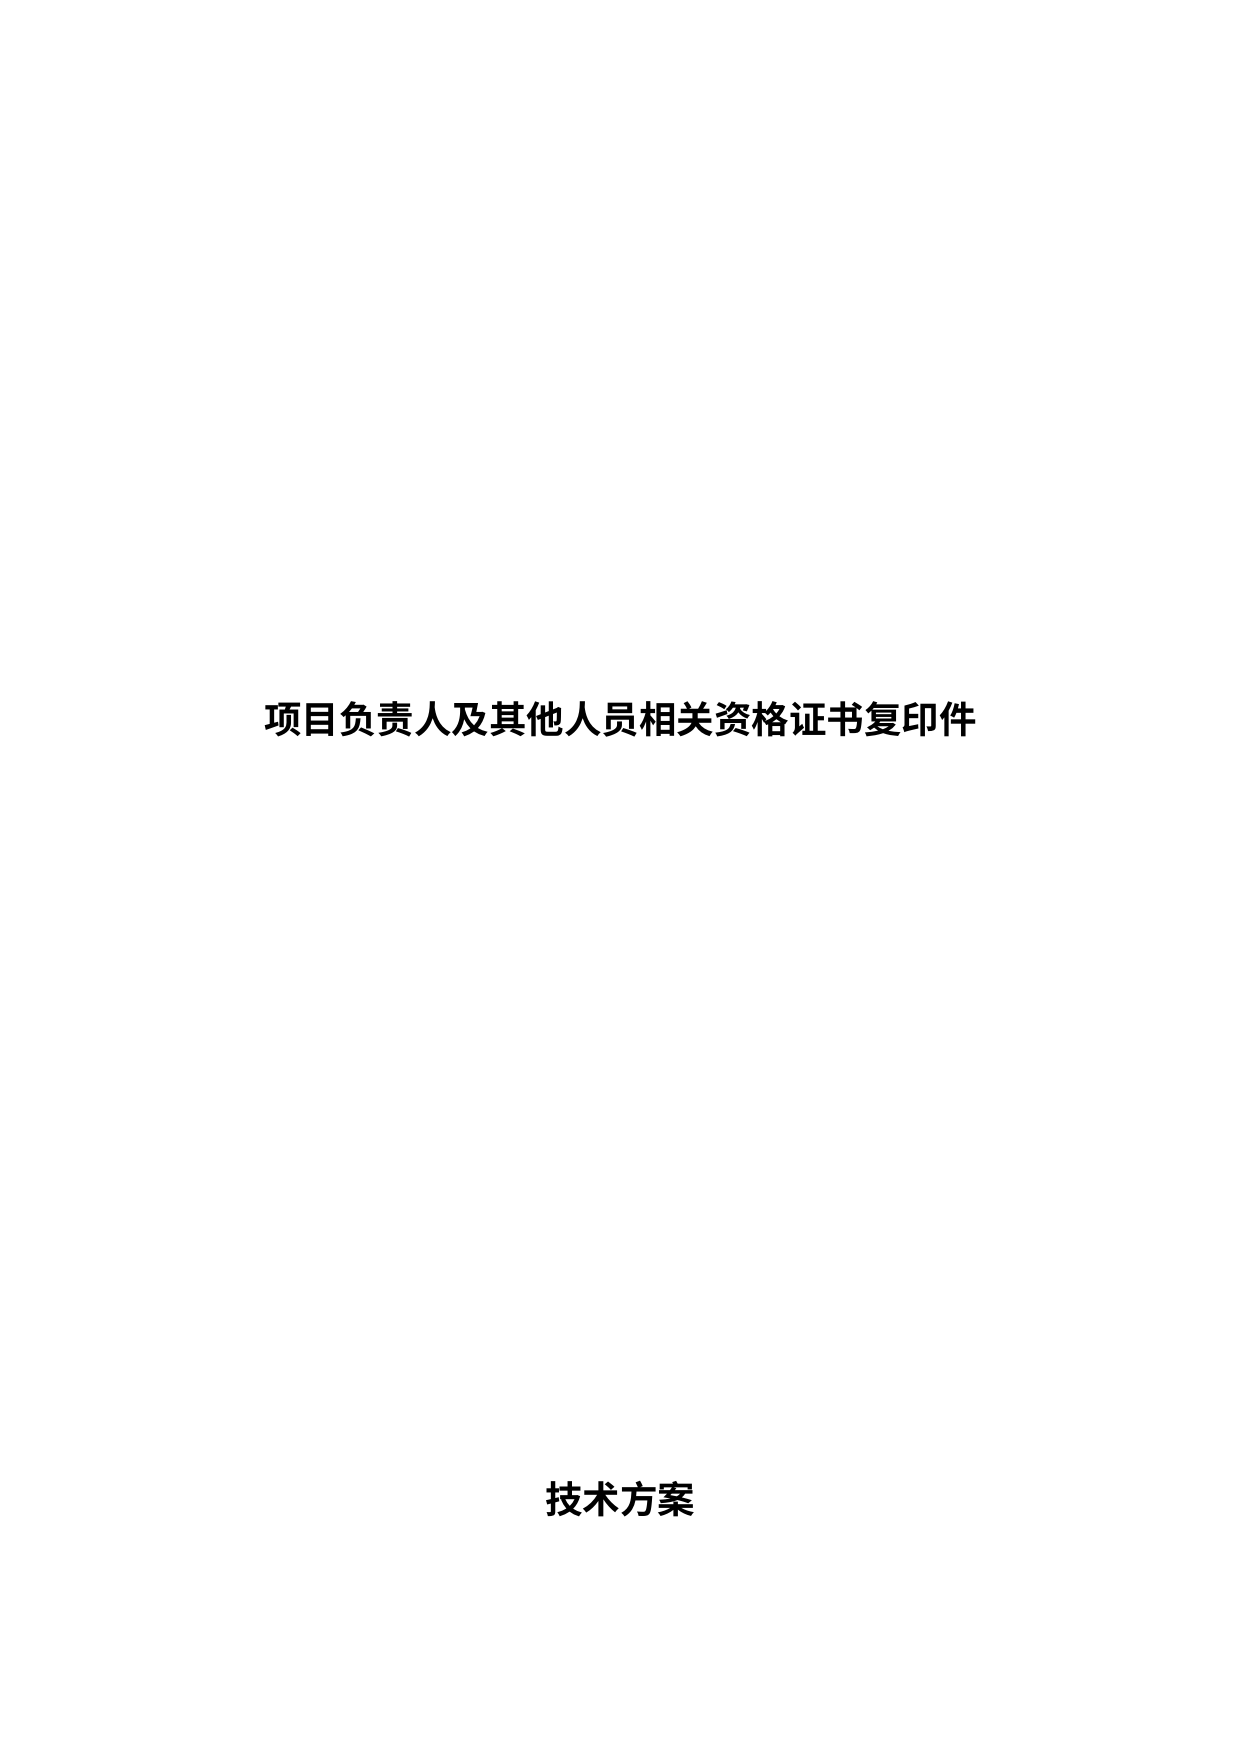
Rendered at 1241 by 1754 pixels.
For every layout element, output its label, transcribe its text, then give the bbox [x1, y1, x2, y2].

text 技术方案 [175, 1465, 1065, 1530]
text 项目负责人及其他人员相关资格证书复印件 [175, 685, 1065, 750]
